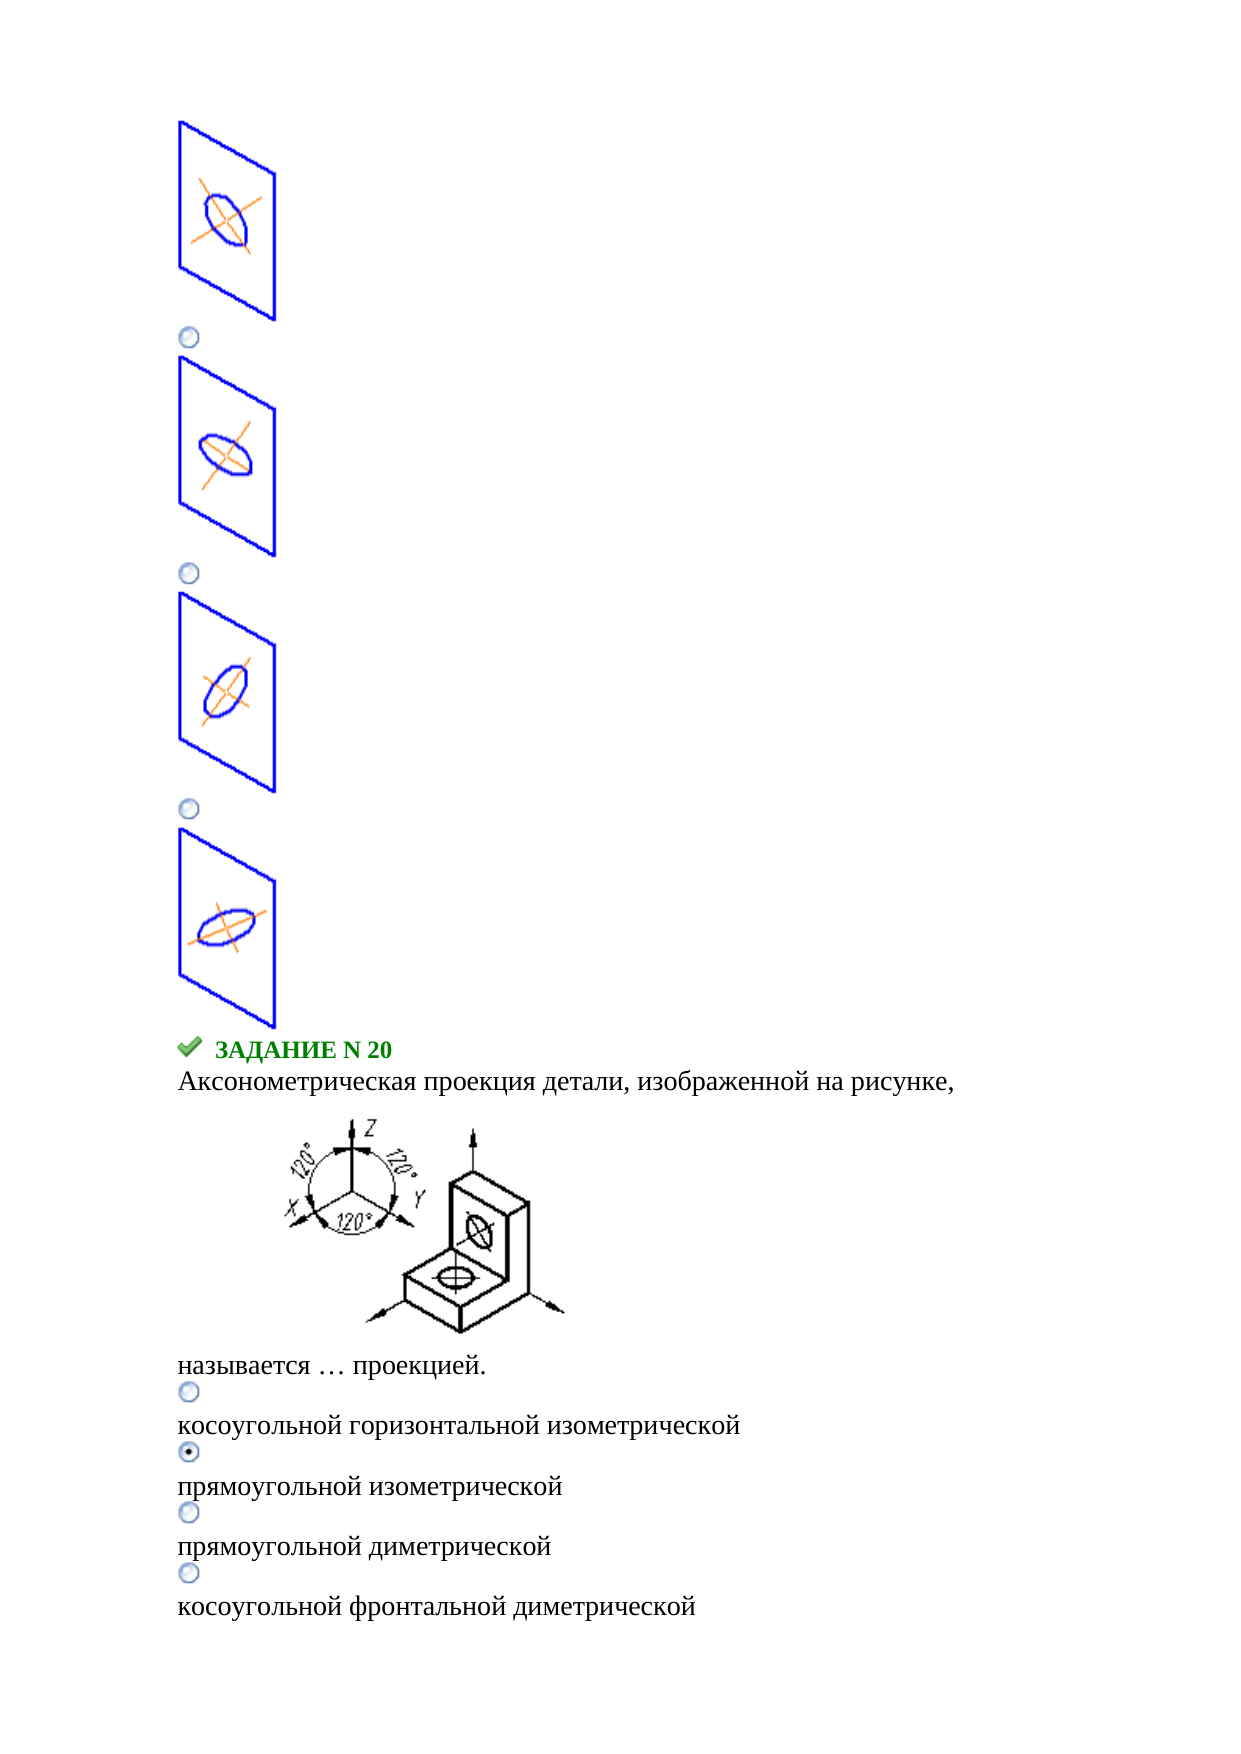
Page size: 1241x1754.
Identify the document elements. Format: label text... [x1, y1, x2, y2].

picture [177, 825, 281, 1059]
text прямоугольной диметрической [177, 1529, 1152, 1561]
text косоугольной фронтальной диметрической [177, 1589, 1152, 1622]
picture [177, 118, 281, 326]
picture [177, 353, 281, 562]
text ЗАДАНИЕ N 20 [177, 1033, 1152, 1064]
text прямоугольной изометрической [177, 1469, 1152, 1501]
picture [177, 1096, 682, 1348]
picture [177, 589, 281, 798]
text косоугольной горизонтальной изометрической [177, 1408, 1152, 1441]
